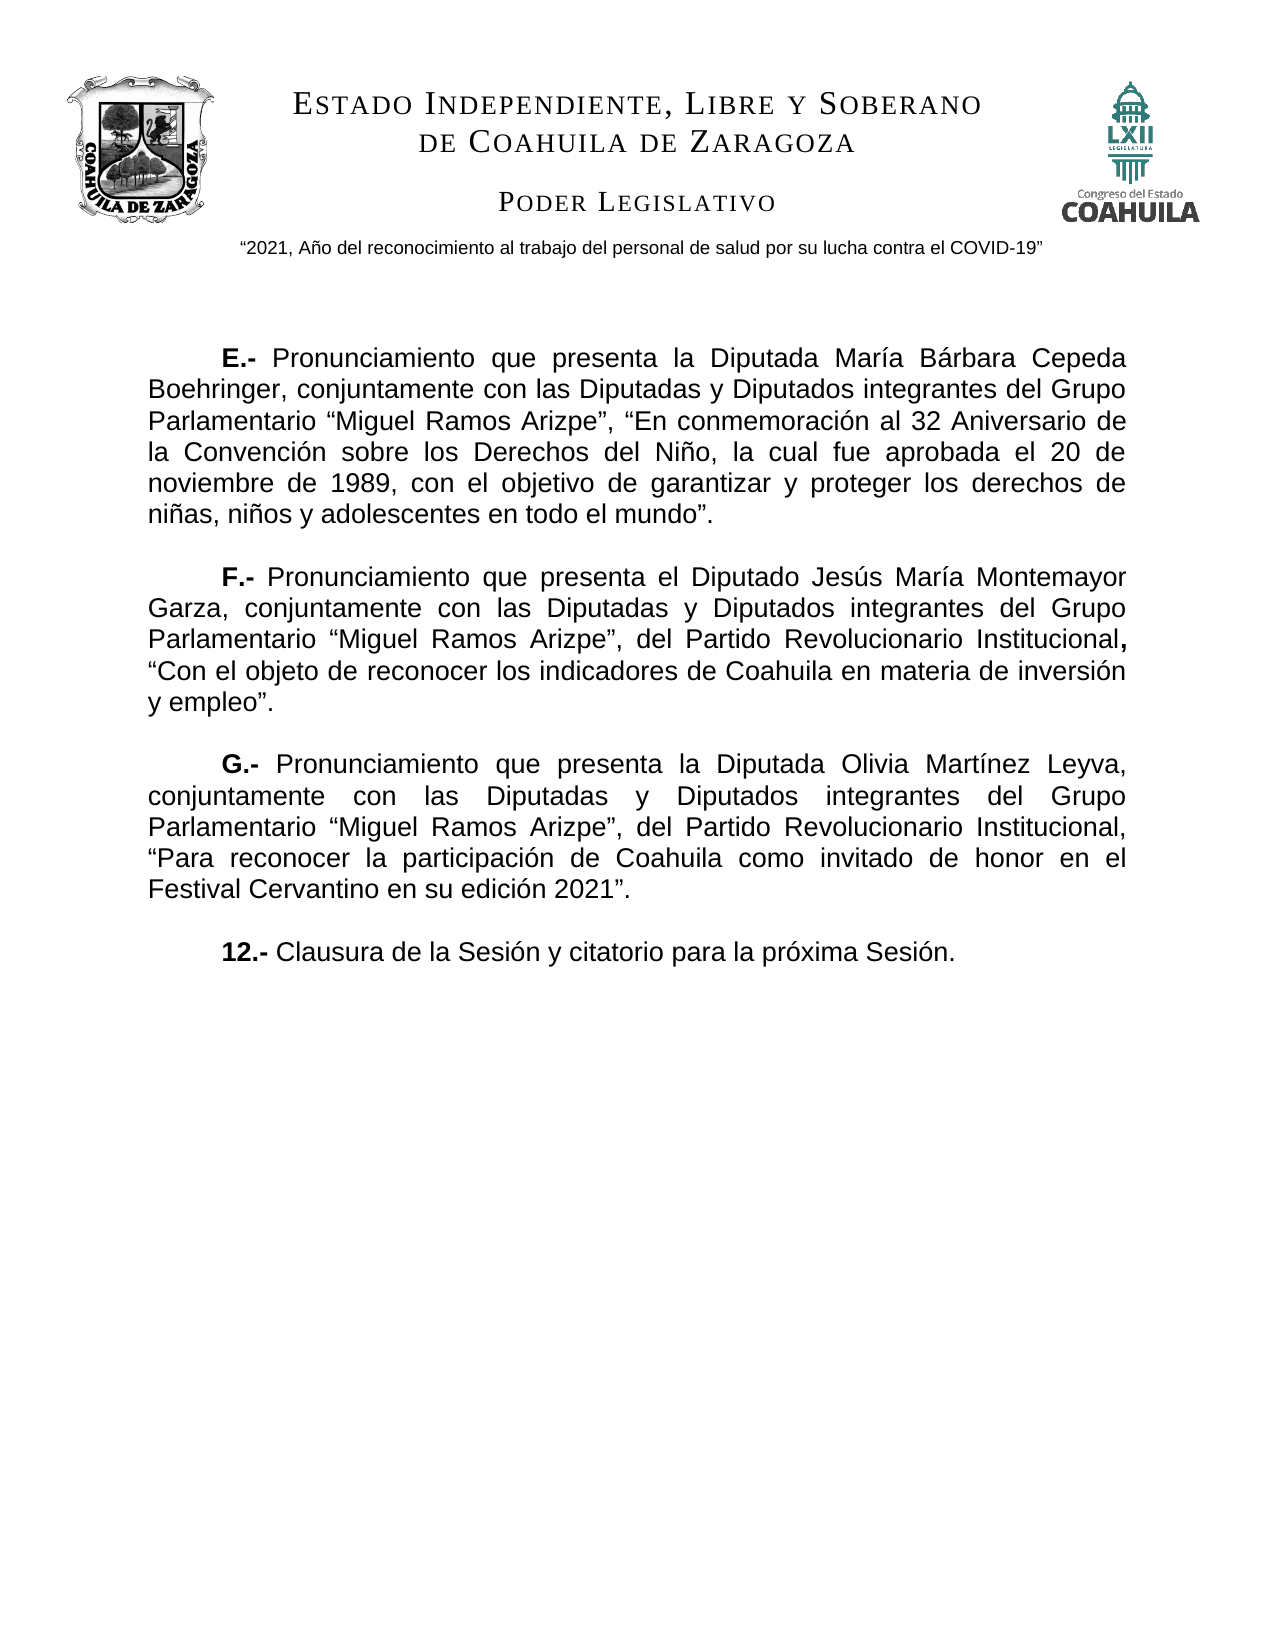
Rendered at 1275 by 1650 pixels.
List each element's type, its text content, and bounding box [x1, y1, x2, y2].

text F.- Pronunciamiento que presenta el Diputado Jesús María Montemayor Garza, conjuntamente con las Diputadas y Diputados integrantes del Grupo Parlamentario “Miguel Ramos Arizpe”, del Partido Revolucionario Institucional, “Con el objeto de reconocer los indicadores de Coahuila en materia de inversión y empleo”. [148, 561, 1127, 717]
text 12.- Clausura de la Sesión y citatorio para la próxima Sesión. [148, 936, 1127, 967]
text E.- Pronunciamiento que presenta la Diputada María Bárbara Cepeda Boehringer, conjuntamente con las Diputadas y Diputados integrantes del Grupo Parlamentario “Miguel Ramos Arizpe”, “En conmemoración al 32 Aniversario de la Convención sobre los Derechos del Niño, la cual fue aprobada el 20 de noviembre de 1989, con el objetivo de garantizar y proteger los derechos de niñas, niños y adolescentes en todo el mundo”. [148, 342, 1127, 529]
picture [1052, 66, 1212, 234]
picture [66, 76, 215, 223]
text G.- Pronunciamiento que presenta la Diputada Olivia Martínez Leyva, conjuntamente con las Diputadas y Diputados integrantes del Grupo Parlamentario “Miguel Ramos Arizpe”, del Partido Revolucionario Institucional, “Para reconocer la participación de Coahuila como invitado de honor en el Festival Cervantino en su edición 2021”. [148, 748, 1127, 904]
